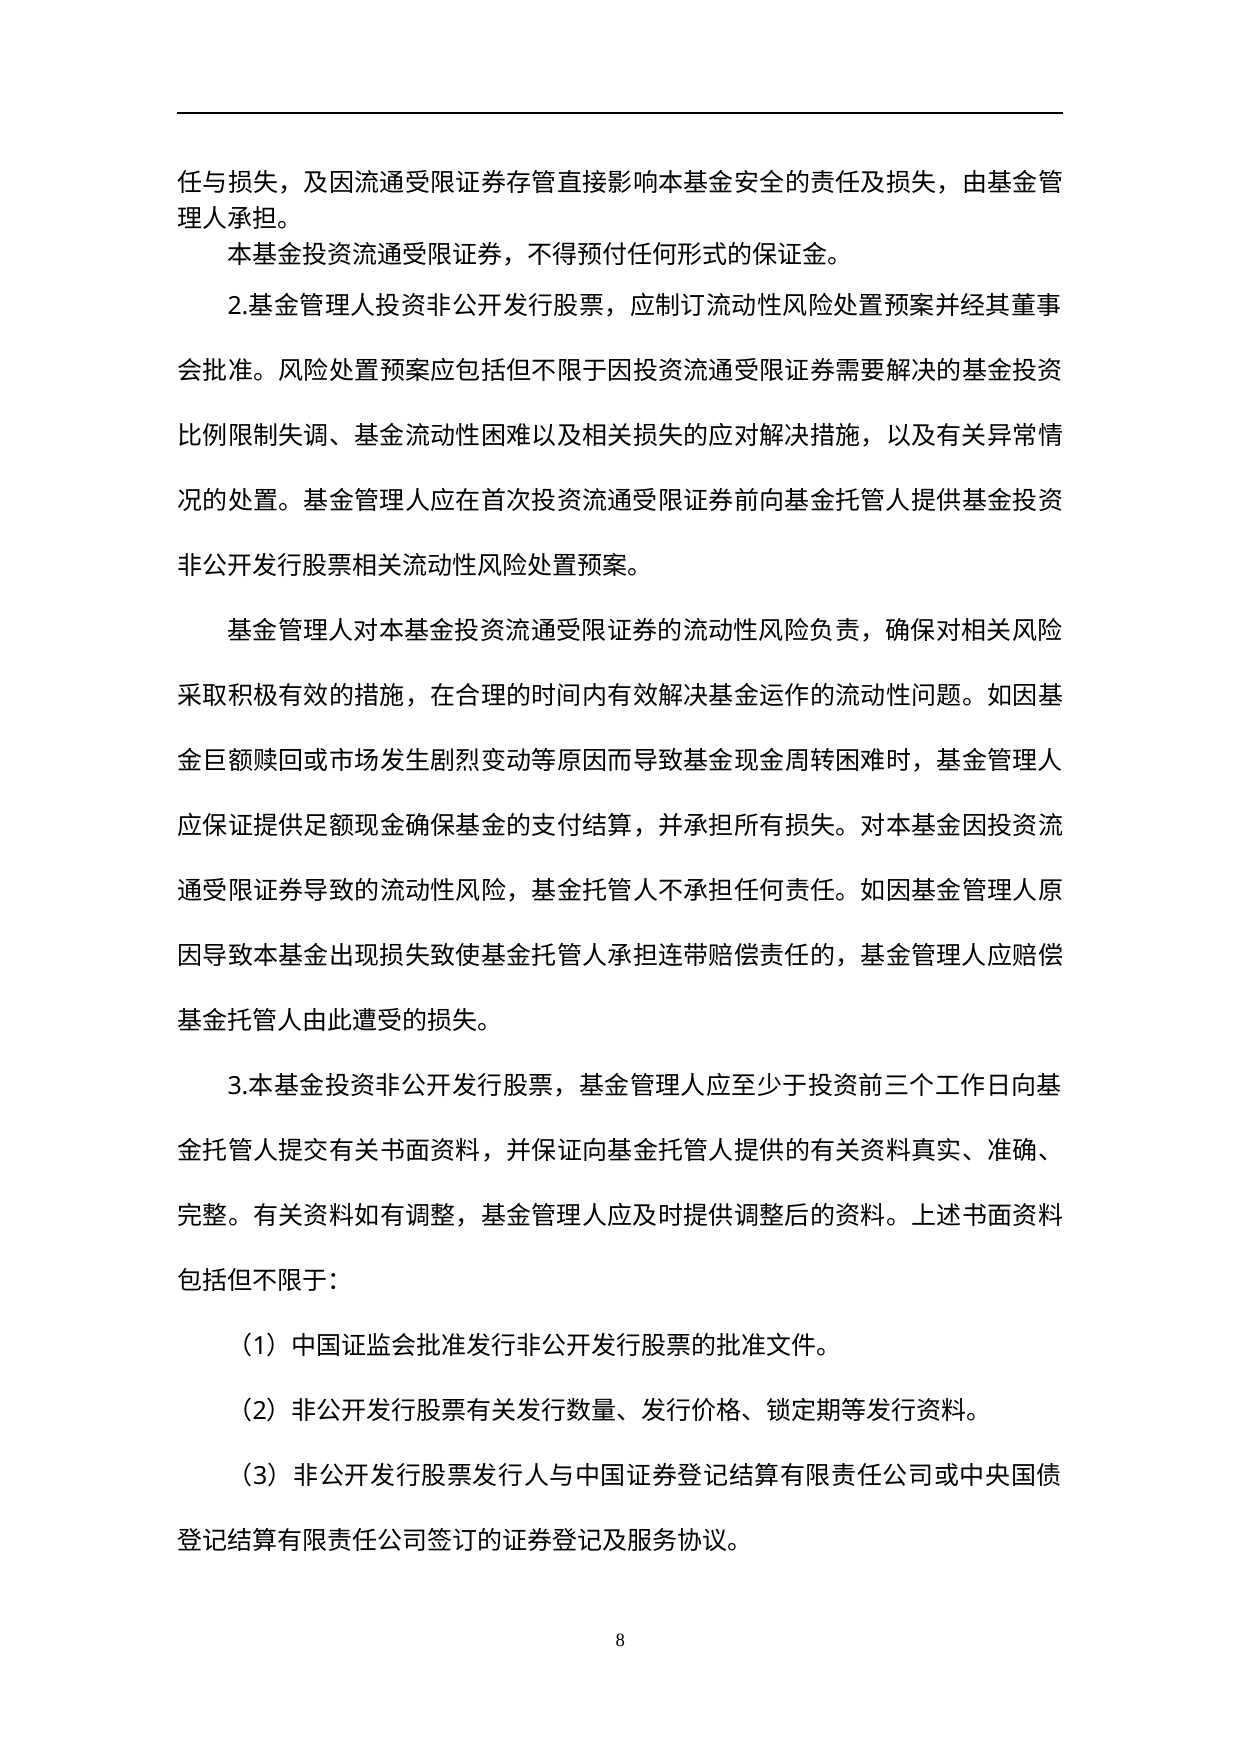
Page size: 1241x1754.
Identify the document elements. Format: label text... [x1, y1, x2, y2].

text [177, 162, 1063, 234]
text 2.基金管理人投资非公开发行股票，应制订流动性风险处置预案并经其董事会批准。风险处置预案应包括但不限于因投资流通受限证券需要解决的基金投资比例限制失调、基金流动性困难以及相关损失的应对解决措施，以及有关异常情况的处置。基金管理人应在首次投资流通受限证券前向基金托管人提供基金投资非公开发行股票相关流动性风险处置预案。 [177, 271, 1063, 596]
text 基金管理人对本基金投资流通受限证券的流动性风险负责，确保对相关风险采取积极有效的措施，在合理的时间内有效解决基金运作的流动性问题。如因基金巨额赎回或市场发生剧烈变动等原因而导致基金现金周转困难时，基金管理人应保证提供足额现金确保基金的支付结算，并承担所有损失。对本基金因投资流通受限证券导致的流动性风险，基金托管人不承担任何责任。如因基金管理人原因导致本基金出现损失致使基金托管人承担连带赔偿责任的，基金管理人应赔偿基金托管人由此遭受的损失。 [177, 596, 1063, 1051]
text （1）中国证监会批准发行非公开发行股票的批准文件。 [177, 1311, 1063, 1376]
text 3.本基金投资非公开发行股票，基金管理人应至少于投资前三个工作日向基金托管人提交有关书面资料，并保证向基金托管人提供的有关资料真实、准确、完整。有关资料如有调整，基金管理人应及时提供调整后的资料。上述书面资料包括但不限于： [177, 1051, 1063, 1311]
text （3）非公开发行股票发行人与中国证券登记结算有限责任公司或中央国债登记结算有限责任公司签订的证券登记及服务协议。 [177, 1441, 1063, 1571]
text （2）非公开发行股票有关发行数量、发行价格、锁定期等发行资料。 [177, 1376, 1063, 1441]
text 本基金投资流通受限证券，不得预付任何形式的保证金。 [177, 234, 1063, 271]
